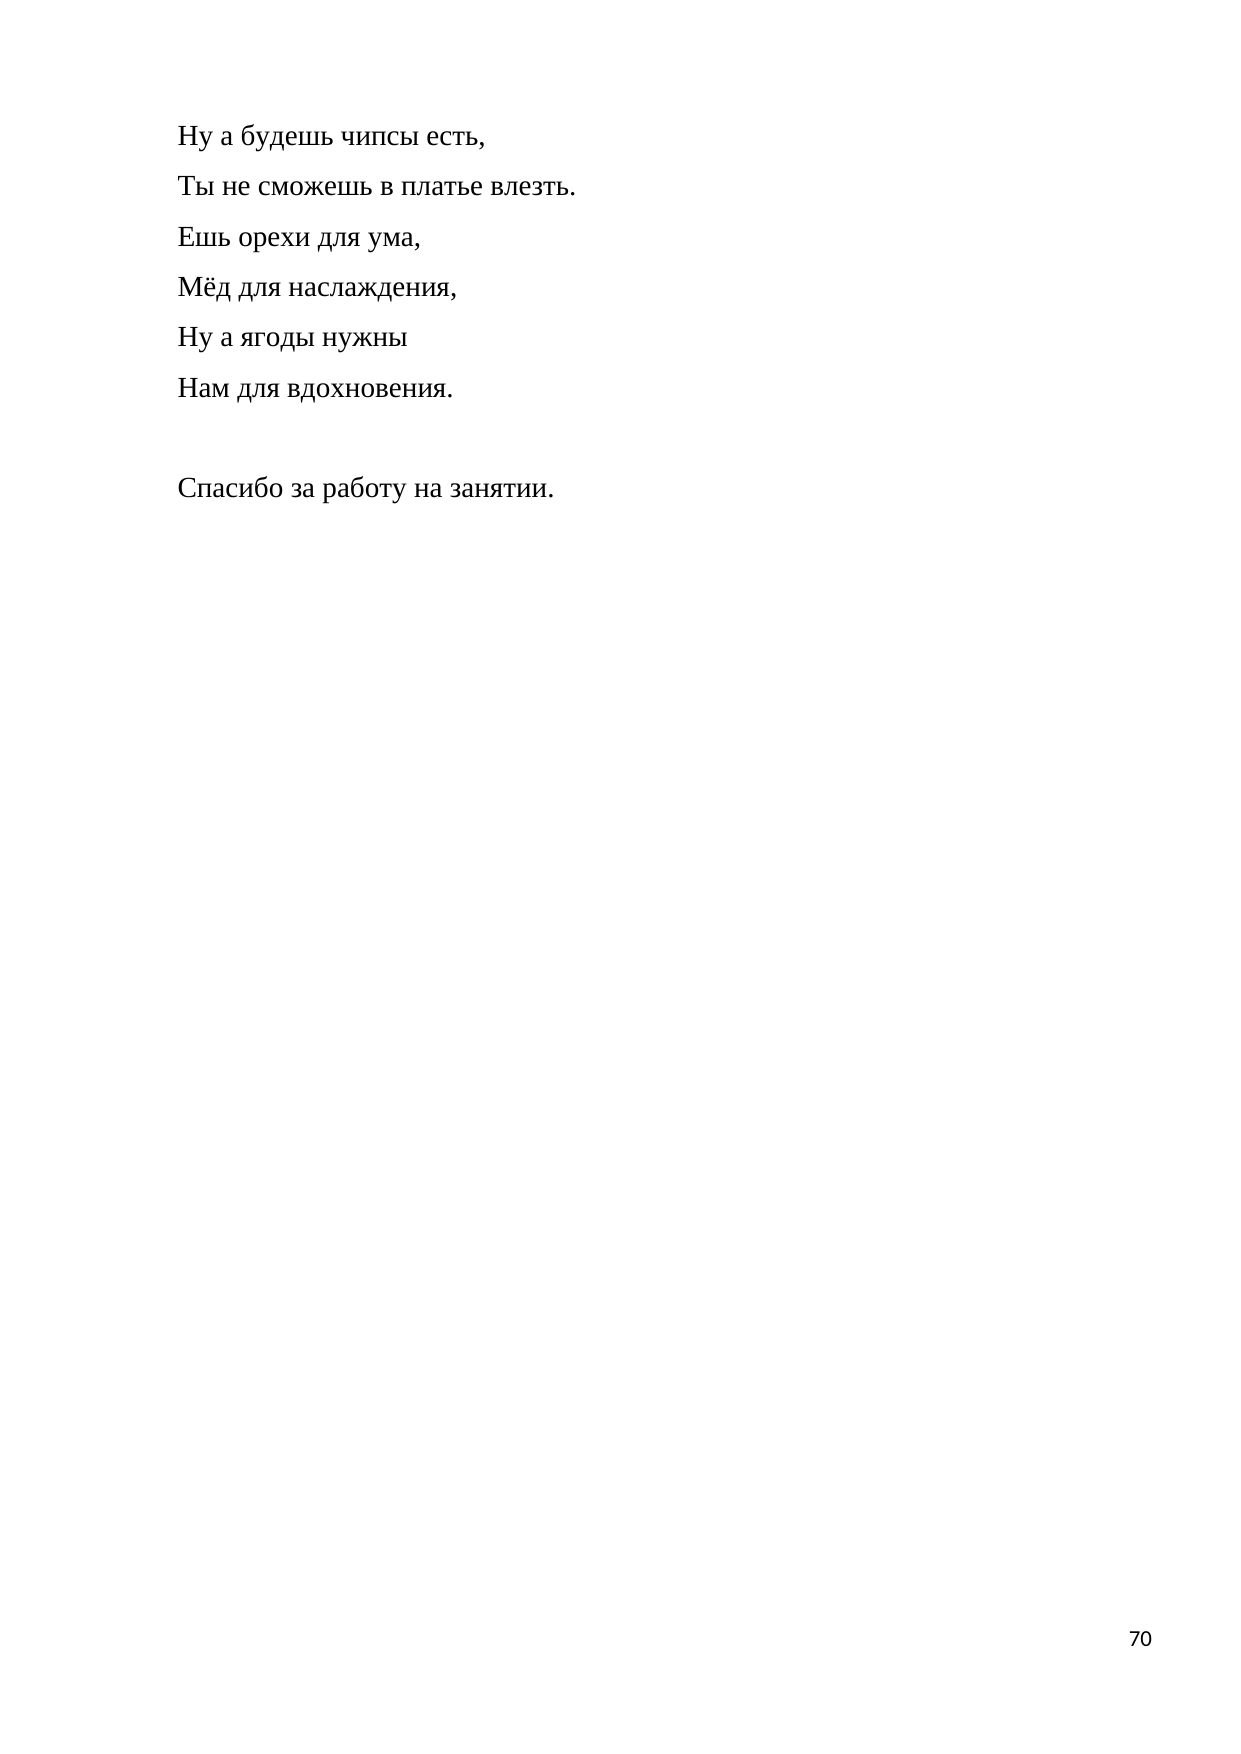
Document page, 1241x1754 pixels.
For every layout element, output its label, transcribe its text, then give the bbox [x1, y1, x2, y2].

text Спасибо за работу на занятии. [177, 470, 1152, 504]
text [177, 118, 1152, 403]
